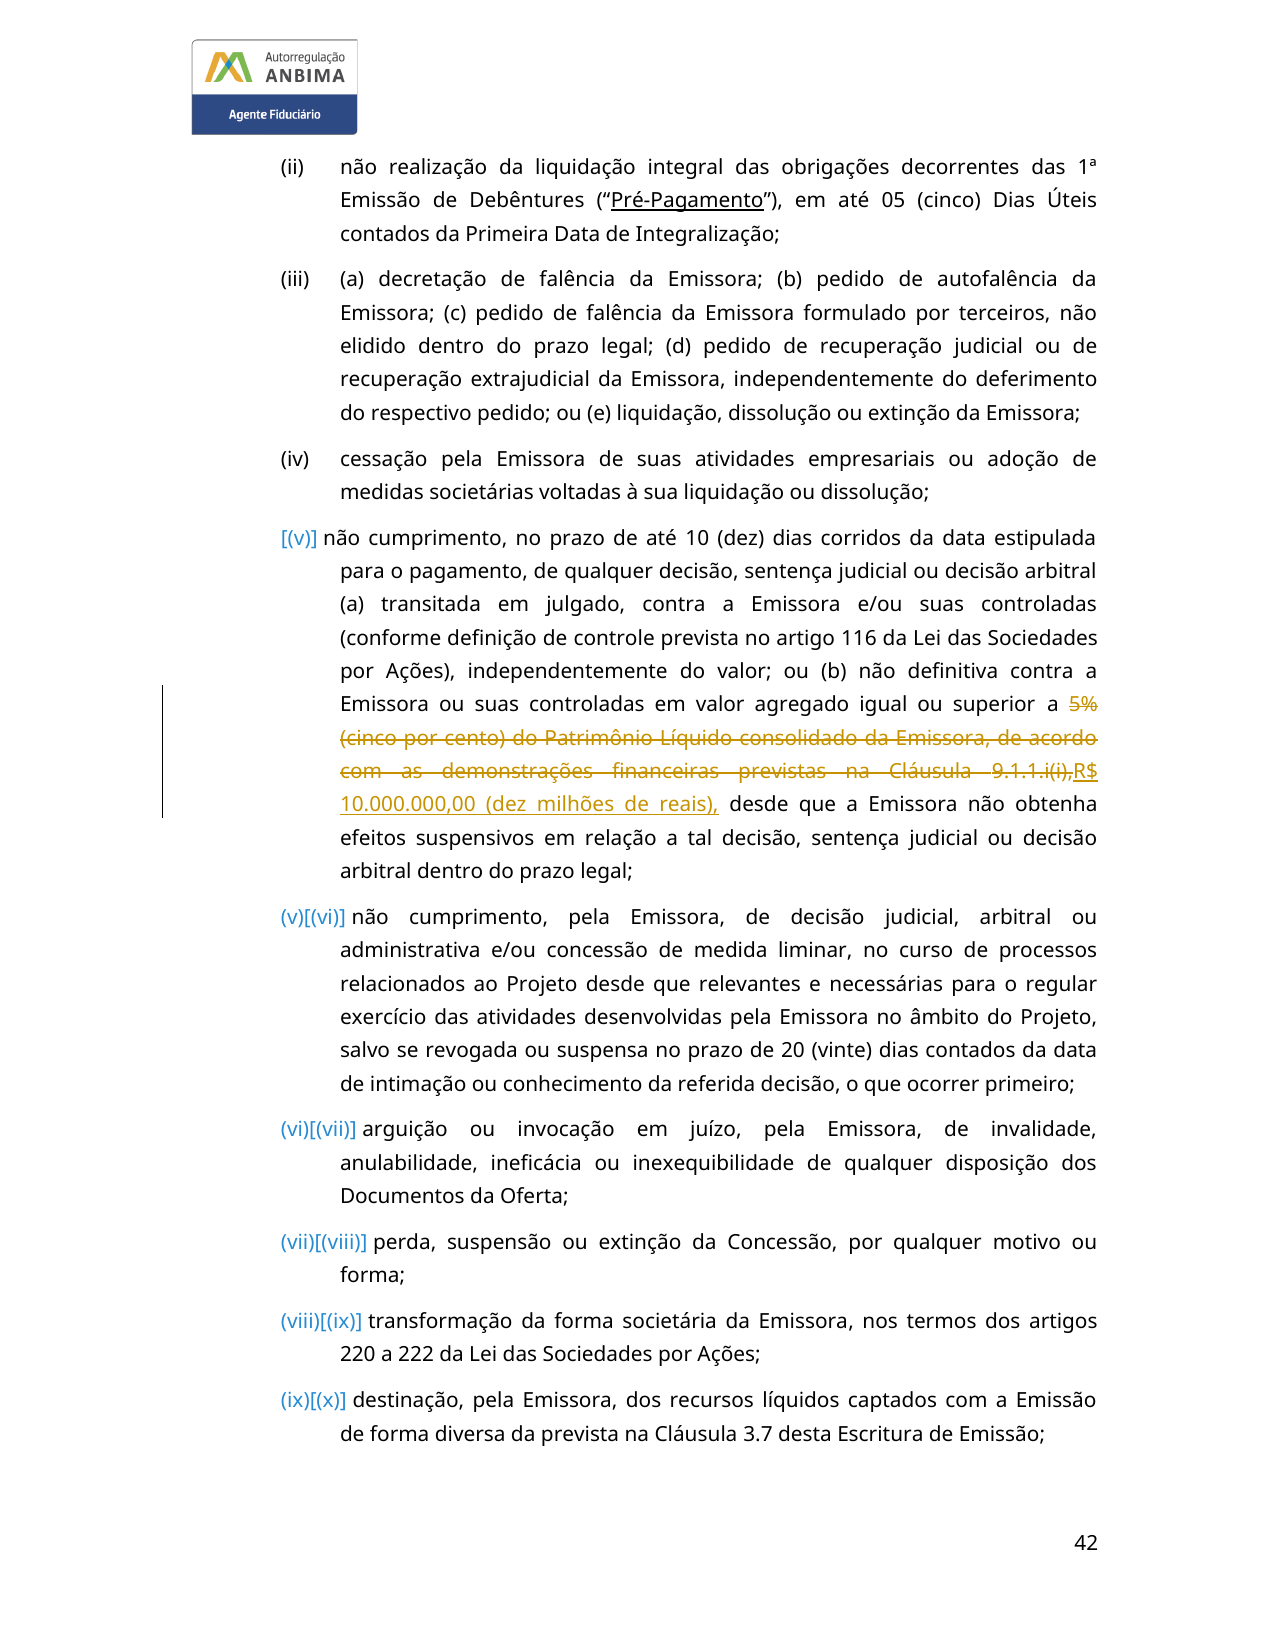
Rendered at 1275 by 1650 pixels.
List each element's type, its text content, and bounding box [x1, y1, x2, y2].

text perda, suspensão ou extinção da Concessão, por qualquer motivo ou forma; [281, 1223, 1098, 1289]
text arguição ou invocação em juízo, pela Emissora, de invalidade, anulabilidade, ineficácia ou inexequibilidade de qualquer disposição dos Documentos da Oferta; [281, 1110, 1098, 1210]
text (a) decretação de falência da Emissora; (b) pedido de autofalência da Emissora; (c) pedido de falência da Emissora formulado por terceiros, não elidido dentro do prazo legal; (d) pedido de recuperação judicial ou de recuperação extrajudicial da Emissora, independentemente do deferimento do respectivo pedido; ou (e) liquidação, dissolução ou extinção da Emissora; [281, 260, 1098, 427]
picture [191, 39, 358, 135]
text cessação pela Emissora de suas atividades empresariais ou adoção de medidas societárias voltadas à sua liquidação ou dissolução; [281, 439, 1098, 506]
text transformação da forma societária da Emissora, nos termos dos artigos 220 a 222 da Lei das Sociedades por Ações; [281, 1302, 1098, 1368]
text não cumprimento, no prazo de até 10 (dez) dias corridos da data estipulada para o pagamento, de qualquer decisão, sentença judicial ou decisão arbitral (a) transitada em julgado, contra a Emissora e/ou suas controladas (conforme definição de controle prevista no artigo 116 da Lei das Sociedades por Ações), independentemente do valor; ou (b) não definitiva contra a Emissora ou suas controladas em valor agregado igual ou superior a desde que a Emissora não obtenha efeitos suspensivos em relação a tal decisão, sentença judicial ou decisão arbitral dentro do prazo legal; [281, 518, 1098, 885]
text não cumprimento, pela Emissora, de decisão judicial, arbitral ou administrativa e/ou concessão de medida liminar, no curso de processos relacionados ao Projeto desde que relevantes e necessárias para o regular exercício das atividades desenvolvidas pela Emissora no âmbito do Projeto, salvo se revogada ou suspensa no prazo de 20 (vinte) dias contados da data de intimação ou conhecimento da referida decisão, o que ocorrer primeiro; [281, 898, 1098, 1098]
text destinação, pela Emissora, dos recursos líquidos captados com a Emissão de forma diversa da prevista na Cláusula 3.7 desta Escritura de Emissão; [281, 1381, 1098, 1448]
text não realização da liquidação integral das obrigações decorrentes das 1ª Emissão de Debêntures (“Pré-Pagamento”), em até 05 (cinco) Dias Úteis contados da Primeira Data de Integralização; [281, 148, 1098, 248]
